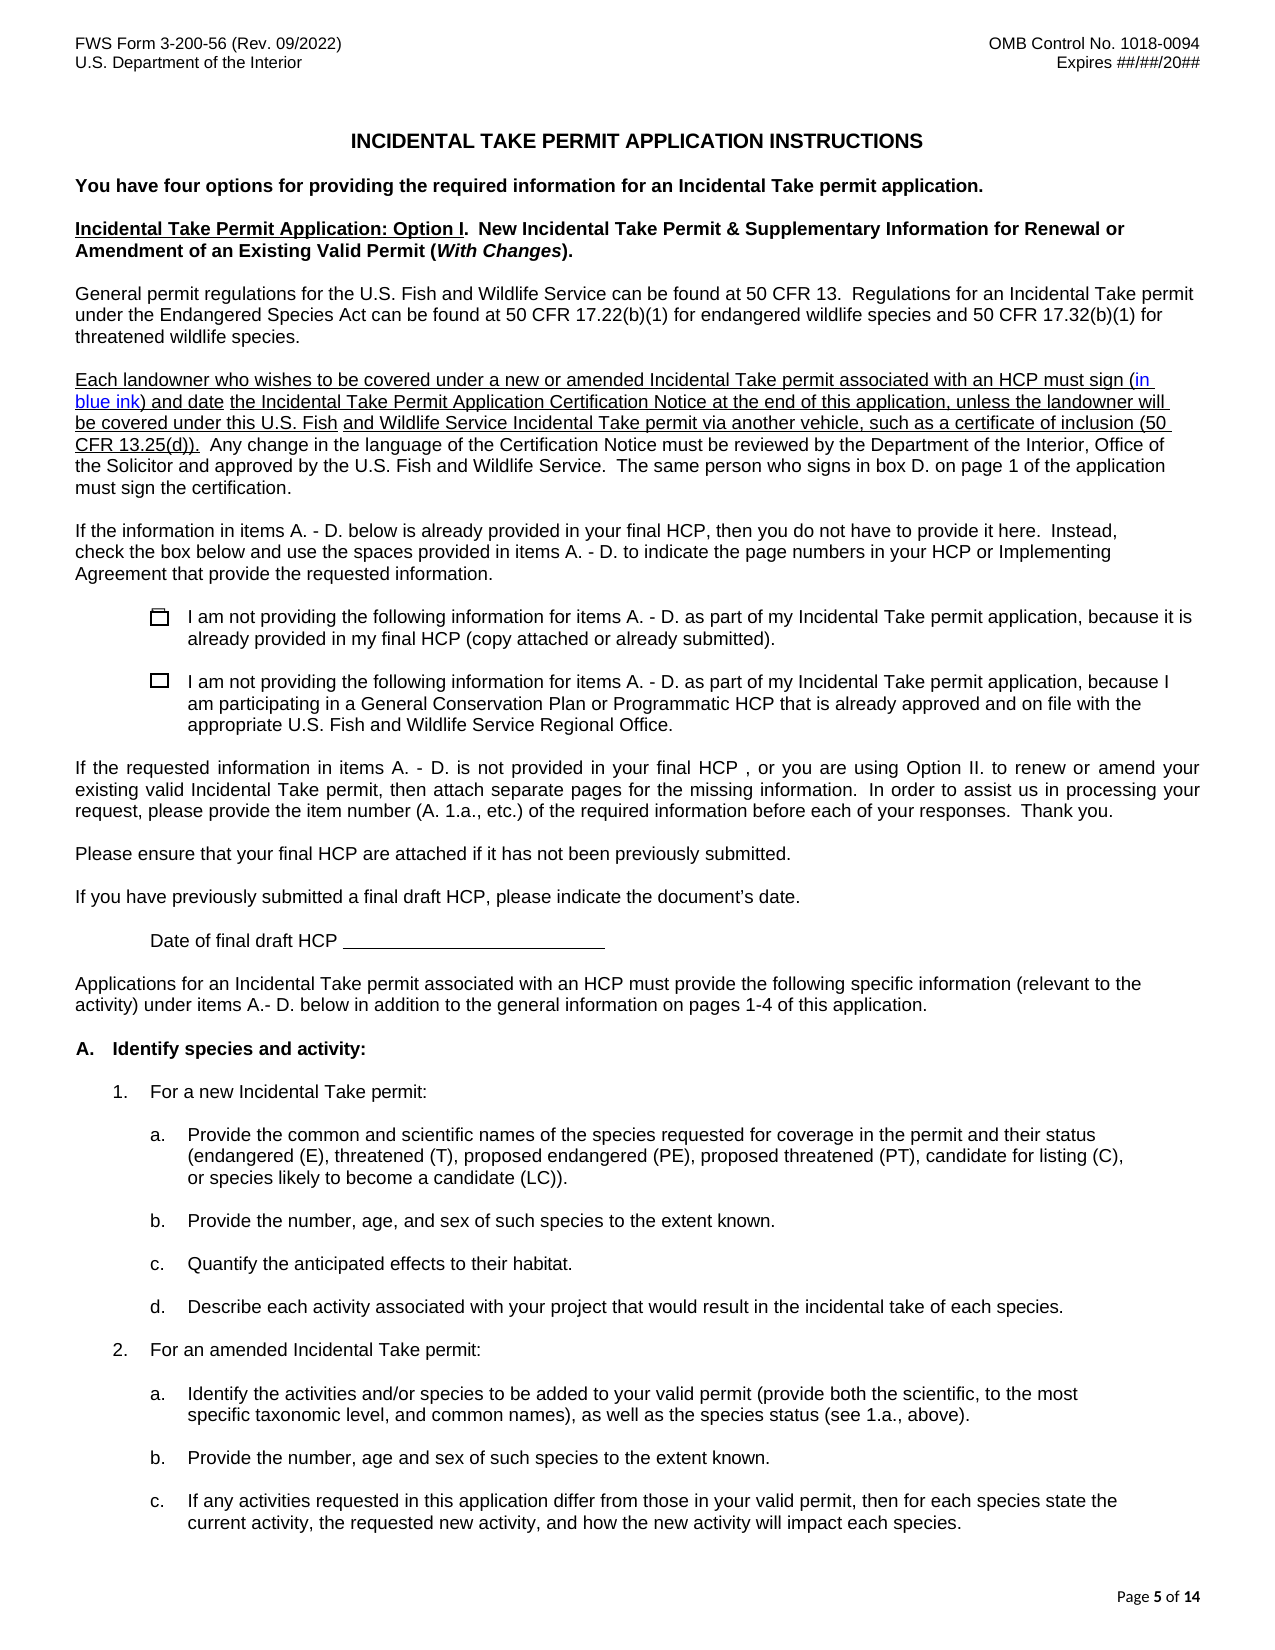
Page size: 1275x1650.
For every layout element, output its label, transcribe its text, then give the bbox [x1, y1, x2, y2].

list Quantify the anticipated effects to their habitat. [150, 1253, 1200, 1274]
list Provide the common and scientific names of the species requested for coverage in the permit and their status (endangered (E), threatened (T), proposed endangered (PE), proposed threatened (PT), candidate for listing (C), or species likely to become a candidate (LC)). [150, 1123, 1133, 1188]
subtitle INCIDENTAL TAKE PERMIT APPLICATION INSTRUCTIONS [75, 129, 1199, 153]
text If you have previously submitted a final draft HCP, please indicate the document’s date. [75, 886, 1200, 908]
text Each landowner who wishes to be covered under a new or amended Incidental Take permit associated with an HCP must sign (in blue ink) and date the Incidental Take Permit Application Certification Notice at the end of this application, unless the landowner will be covered under this U.S. Fish and Wildlife Service Incidental Take permit via another vehicle, such as a certificate of inclusion (50 CFR 13.25(d)). Any change in the language of the Certification Notice must be reviewed by the Department of the Interior, Office of the Solicitor and approved by the U.S. Fish and Wildlife Service. The same person who signs in box D. on page 1 of the application must sign the certification. [75, 369, 1177, 498]
text I am not providing the following information for items A. - D. as part of my Incidental Take permit application, because I am participating in a General Conservation Plan or Programmatic HCP that is already approved and on file with the appropriate U.S. Fish and Wildlife Service Regional Office. [187, 671, 1177, 735]
text General permit regulations for the U.S. Fish and Wildlife Service can be found at 50 CFR 13. Regulations for an Incidental Take permit under the Endangered Species Act can be found at 50 CFR 17.22(b)(1) for endangered wildlife species and 50 CFR 17.32(b)(1) for threatened wildlife species. [75, 283, 1200, 347]
list For a new Incidental Take permit: [112, 1080, 1200, 1102]
text Incidental Take Permit Application: Option I. New Incidental Take Permit & Supplementary Information for Renewal or Amendment of an Existing Valid Permit (With Changes). [75, 218, 1136, 261]
list Identify the activities and/or species to be added to your valid permit (provide both the scientific, to the most specific taxonomic level, and common names), as well as the species status (see 1.a., above). [150, 1382, 1144, 1425]
list For an amended Incidental Take permit: [112, 1339, 1200, 1361]
subtitle You have four options for providing the required information for an Incidental Take permit application. [75, 175, 1200, 196]
list Provide the number, age and sex of such species to the extent known. [150, 1447, 1200, 1468]
text Applications for an Incidental Take permit associated with an HCP must provide the following specific information (relevant to the activity) under items A.- D. below in addition to the general information on pages 1-4 of this application. [75, 973, 1200, 1016]
text I I am not providing the following information for items A. - D. as part of my Incidental Take permit application, because it is already provided in my final HCP (copy attached or already submitted). [150, 606, 1200, 649]
text Please ensure that your final HCP are attached if it has not been previously submitted. [75, 843, 1200, 865]
text If the requested information in items A. - D. is not provided in your final HCP , or you are using Option II. to renew or amend your existing valid Incidental Take permit, then attach separate pages for the missing information. In order to assist us in processing your request, please provide the item number (A. 1.a., etc.) of the required information before each of your responses. Thank you. [75, 757, 1200, 822]
list If any activities requested in this application differ from those in your valid permit, then for each species state the current activity, the requested new activity, and how the new activity will impact each species. [150, 1490, 1154, 1533]
text If the information in items A. - D. below is already provided in your final HCP, then you do not have to provide it here. Instead, check the box below and use the spaces provided in items A. - D. to indicate the page numbers in your HCP or Implementing Agreement that provide the requested information. [75, 520, 1171, 584]
list Provide the number, age, and sex of such species to the extent known. [150, 1210, 1200, 1231]
list Describe each activity associated with your project that would result in the incidental take of each species. [150, 1296, 1200, 1318]
text Date of final draft HCP [75, 929, 1200, 951]
subtitle Identify species and activity: [76, 1037, 1200, 1059]
